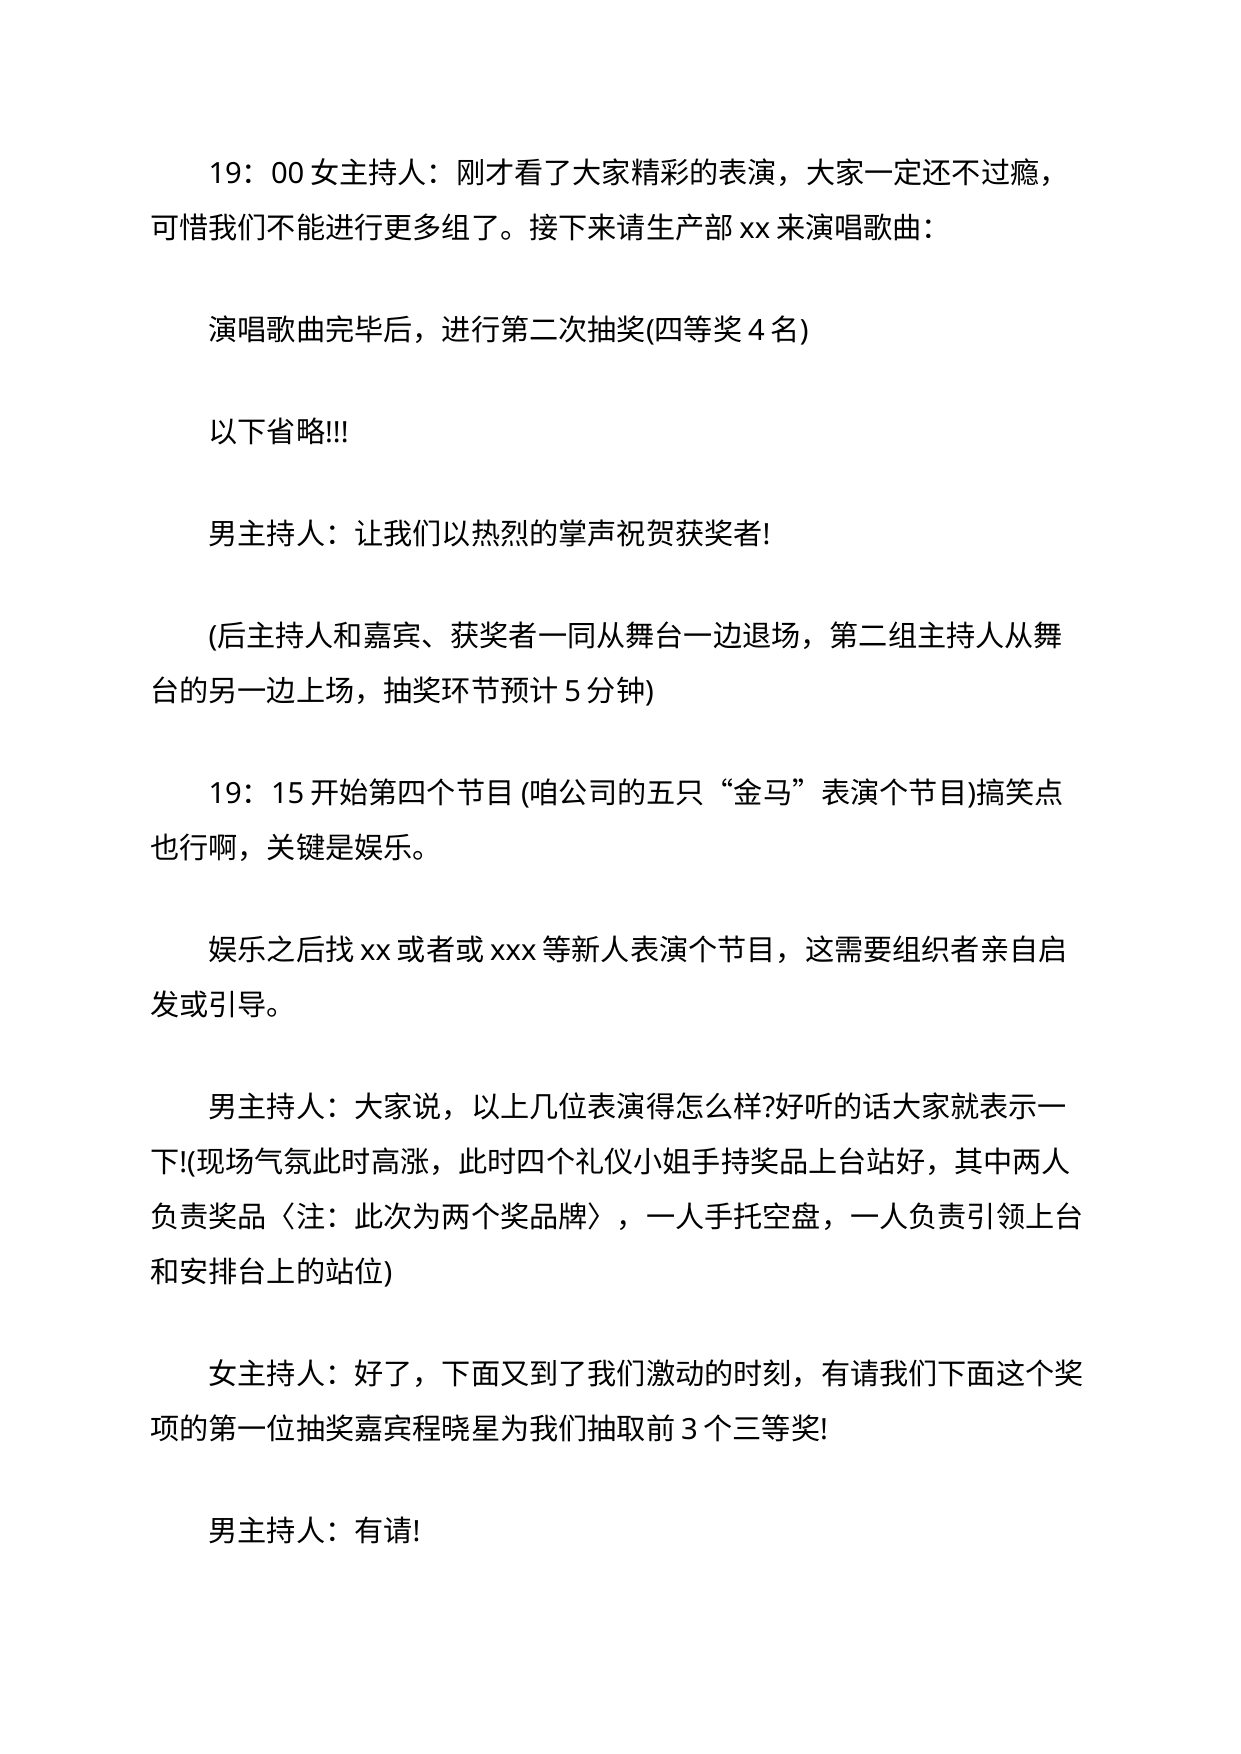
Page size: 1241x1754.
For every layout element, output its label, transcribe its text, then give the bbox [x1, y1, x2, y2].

text (后主持人和嘉宾、获奖者一同从舞台一边退场，第二组主持人从舞台的另一边上场，抽奖环节预计5分钟) [150, 613, 1090, 710]
text 男主持人：有请! [150, 1507, 1090, 1549]
text 19：15开始第四个节目 (咱公司的五只“金马”表演个节目)搞笑点也行啊，关键是娱乐。 [150, 770, 1090, 867]
text 演唱歌曲完毕后，进行第二次抽奖(四等奖4名) [150, 307, 1090, 349]
text 19：00女主持人：刚才看了大家精彩的表演，大家一定还不过瘾，可惜我们不能进行更多组了。接下来请生产部xx来演唱歌曲： [150, 150, 1090, 247]
text 以下省略!!! [150, 409, 1090, 451]
text 娱乐之后找xx或者或xxx等新人表演个节目，这需要组织者亲自启发或引导。 [150, 927, 1090, 1024]
text 男主持人：让我们以热烈的掌声祝贺获奖者! [150, 511, 1090, 553]
text 男主持人：大家说，以上几位表演得怎么样?好听的话大家就表示一下!(现场气氛此时高涨，此时四个礼仪小姐手持奖品上台站好，其中两人负责奖品〈注：此次为两个奖品牌〉，一人手托空盘，一人负责引领上台和安排台上的站位) [150, 1083, 1090, 1291]
text 女主持人：好了，下面又到了我们激动的时刻，有请我们下面这个奖项的第一位抽奖嘉宾程晓星为我们抽取前3个三等奖! [150, 1350, 1090, 1448]
